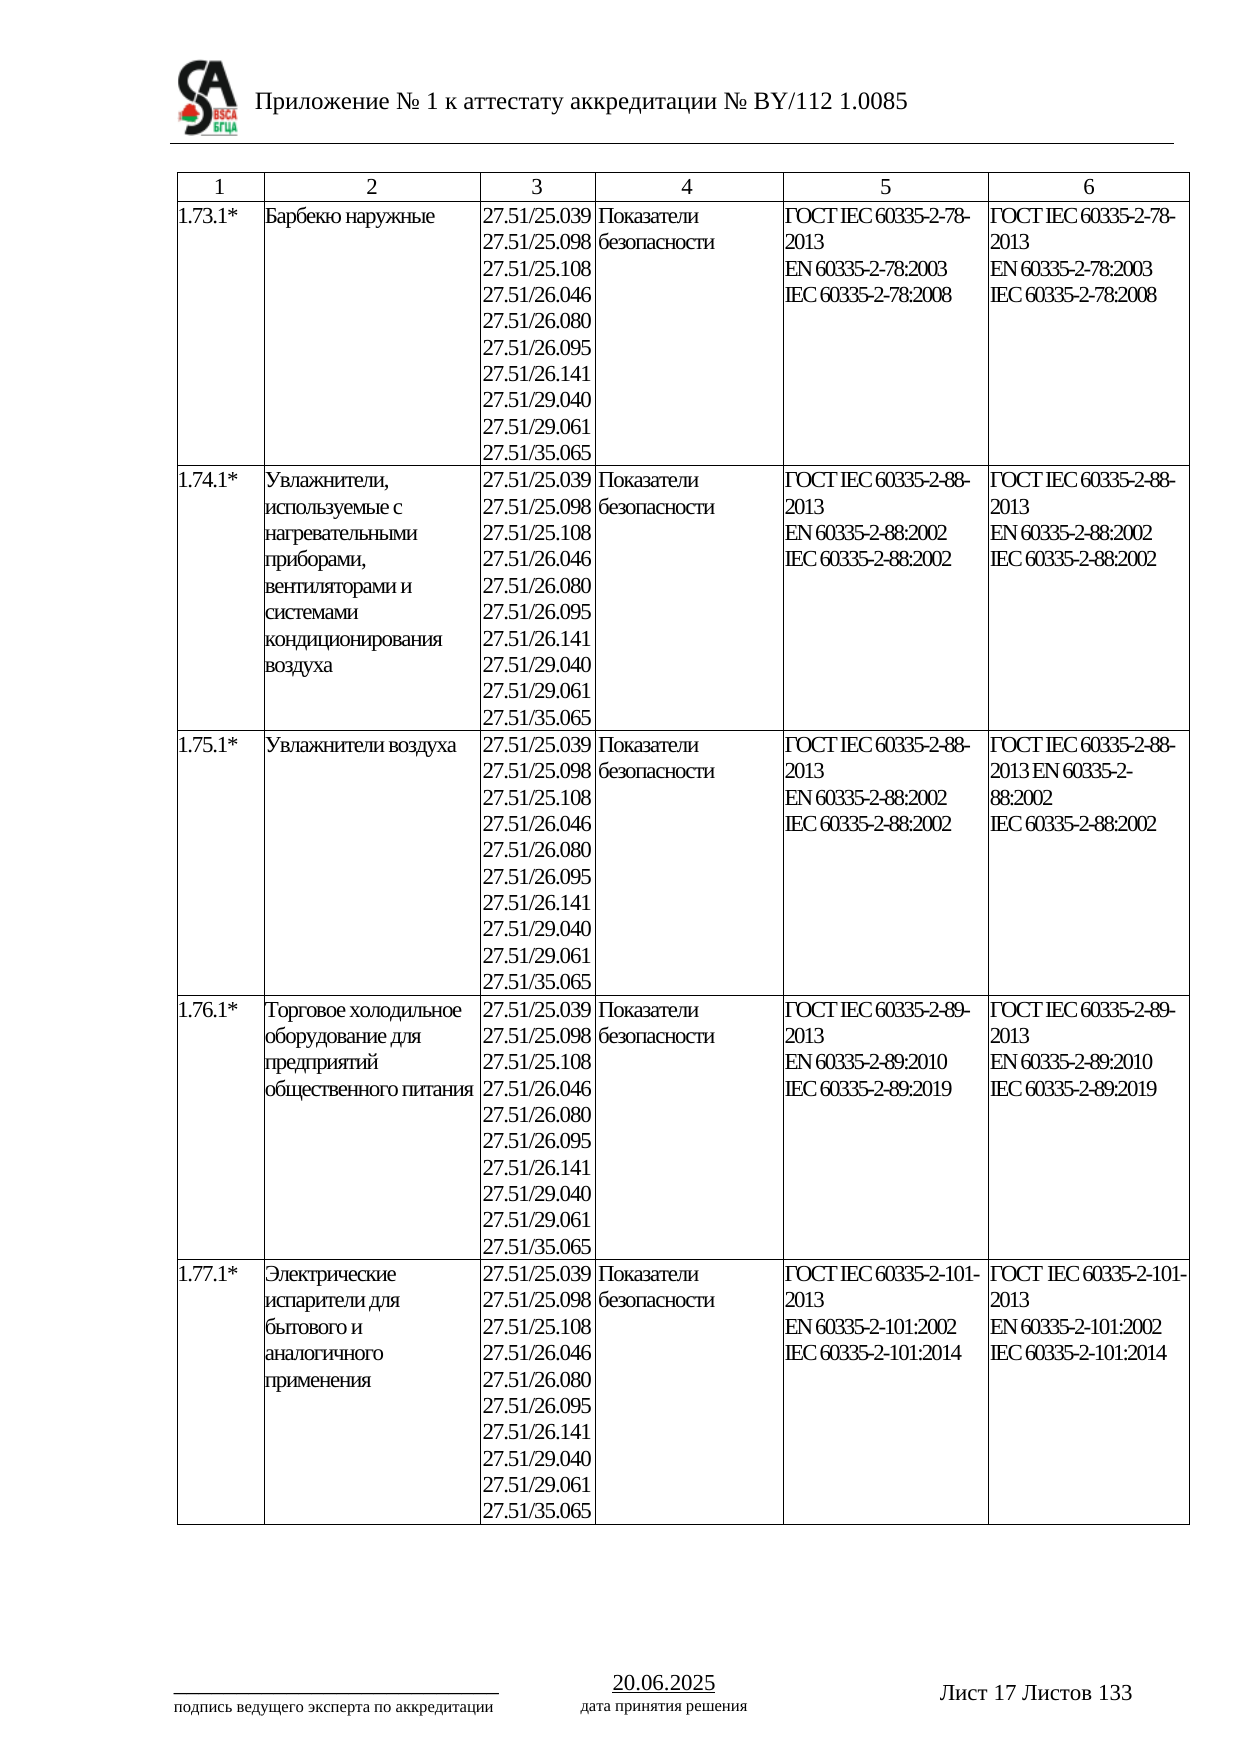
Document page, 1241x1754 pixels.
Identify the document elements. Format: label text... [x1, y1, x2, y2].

table_cell Показатели безопасности [596, 466, 783, 730]
table_header 1 [178, 173, 264, 201]
table_cell 27.51/25.039 27.51/25.098 27.51/25.108 27.51/26.046 27.51/26.080 27.51/26.095 27.51/26.141 27.51/29.040 27.51/29.061 27.51/35.065 [481, 466, 595, 730]
table_cell ГОСТ IEC 60335-2-101-2013 EN 60335-2-101:2002 IEC 60335-2-101:2014 [989, 1260, 1189, 1524]
table_cell 27.51/25.039 27.51/25.098 27.51/25.108 27.51/26.046 27.51/26.080 27.51/26.095 27.51/26.141 27.51/29.040 27.51/29.061 27.51/35.065 [481, 731, 595, 994]
table_header 6 [989, 173, 1189, 201]
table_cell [481, 202, 595, 465]
table_cell ГОСТ IEC 60335-2-88-2013 EN 60335-2-88:2002 IEC 60335-2-88:2002 [989, 466, 1189, 730]
table_cell 1.76.1* [178, 996, 264, 1259]
table_cell Показатели безопасности [596, 996, 783, 1259]
table_cell 1.77.1* [178, 1260, 264, 1524]
table_cell 27.51/25.039 27.51/25.098 27.51/25.108 27.51/26.046 27.51/26.080 27.51/26.095 27.51/26.141 27.51/29.040 27.51/29.061 27.51/35.065 [481, 1260, 595, 1524]
table_cell 1.73.1* [178, 202, 264, 465]
table_cell ГОСТ IEC 60335-2-101-2013 EN 60335-2-101:2002 IEC 60335-2-101:2014 [784, 1260, 988, 1524]
table_cell ГОСТ IEC 60335-2-89-2013 EN 60335-2-89:2010 IEC 60335-2-89:2019 [784, 996, 988, 1259]
table_cell Показатели безопасности [596, 202, 783, 465]
table_cell Показатели безопасности [596, 731, 783, 994]
table_cell ГОСТ IEC 60335-2-78-2013 EN 60335-2-78:2003 IEC 60335-2-78:2008 [784, 202, 988, 465]
table_cell Барбекю наружные [265, 202, 480, 465]
table_cell ГОСТ IEC 60335-2-88-2013 EN 60335-2-88:2002 IEC 60335-2-88:2002 [784, 466, 988, 730]
table_cell 1.74.1* [178, 466, 264, 730]
table_cell ГОСТ IEC 60335-2-78-2013 EN 60335-2-78:2003 IEC 60335-2-78:2008 [989, 202, 1189, 465]
table_header 2 [265, 173, 480, 201]
table_cell Электрические испарители для бытового и аналогичного применения [265, 1260, 480, 1524]
picture [177, 59, 239, 136]
table_cell Увлажнители, используемые с нагревательными приборами, вентиляторами и системами кондиционирования воздуха [265, 466, 480, 730]
table_cell ГОСТ IEC 60335-2-88-2013 EN 60335-2-88:2002 IEC 60335-2-88:2002 [784, 731, 988, 994]
table_cell Показатели безопасности [596, 1260, 783, 1524]
table_cell Торговое холодильное оборудование для предприятий общественного питания [265, 996, 480, 1259]
table_cell 1.75.1* [178, 731, 264, 994]
table_cell ГОСТ IEC 60335-2-89-2013 EN 60335-2-89:2010 IEC 60335-2-89:2019 [989, 996, 1189, 1259]
table_header 3 [481, 173, 595, 201]
table_header 5 [784, 173, 988, 201]
table_header 4 [596, 173, 783, 201]
table_cell 27.51/25.039 27.51/25.098 27.51/25.108 27.51/26.046 27.51/26.080 27.51/26.095 27.51/26.141 27.51/29.040 27.51/29.061 27.51/35.065 [481, 996, 595, 1259]
table_cell Увлажнители воздуха [265, 731, 480, 994]
table_cell ГОСТ IEC 60335-2-88-2013 EN 60335-2-88:2002 IEC 60335-2-88:2002 [989, 731, 1189, 994]
